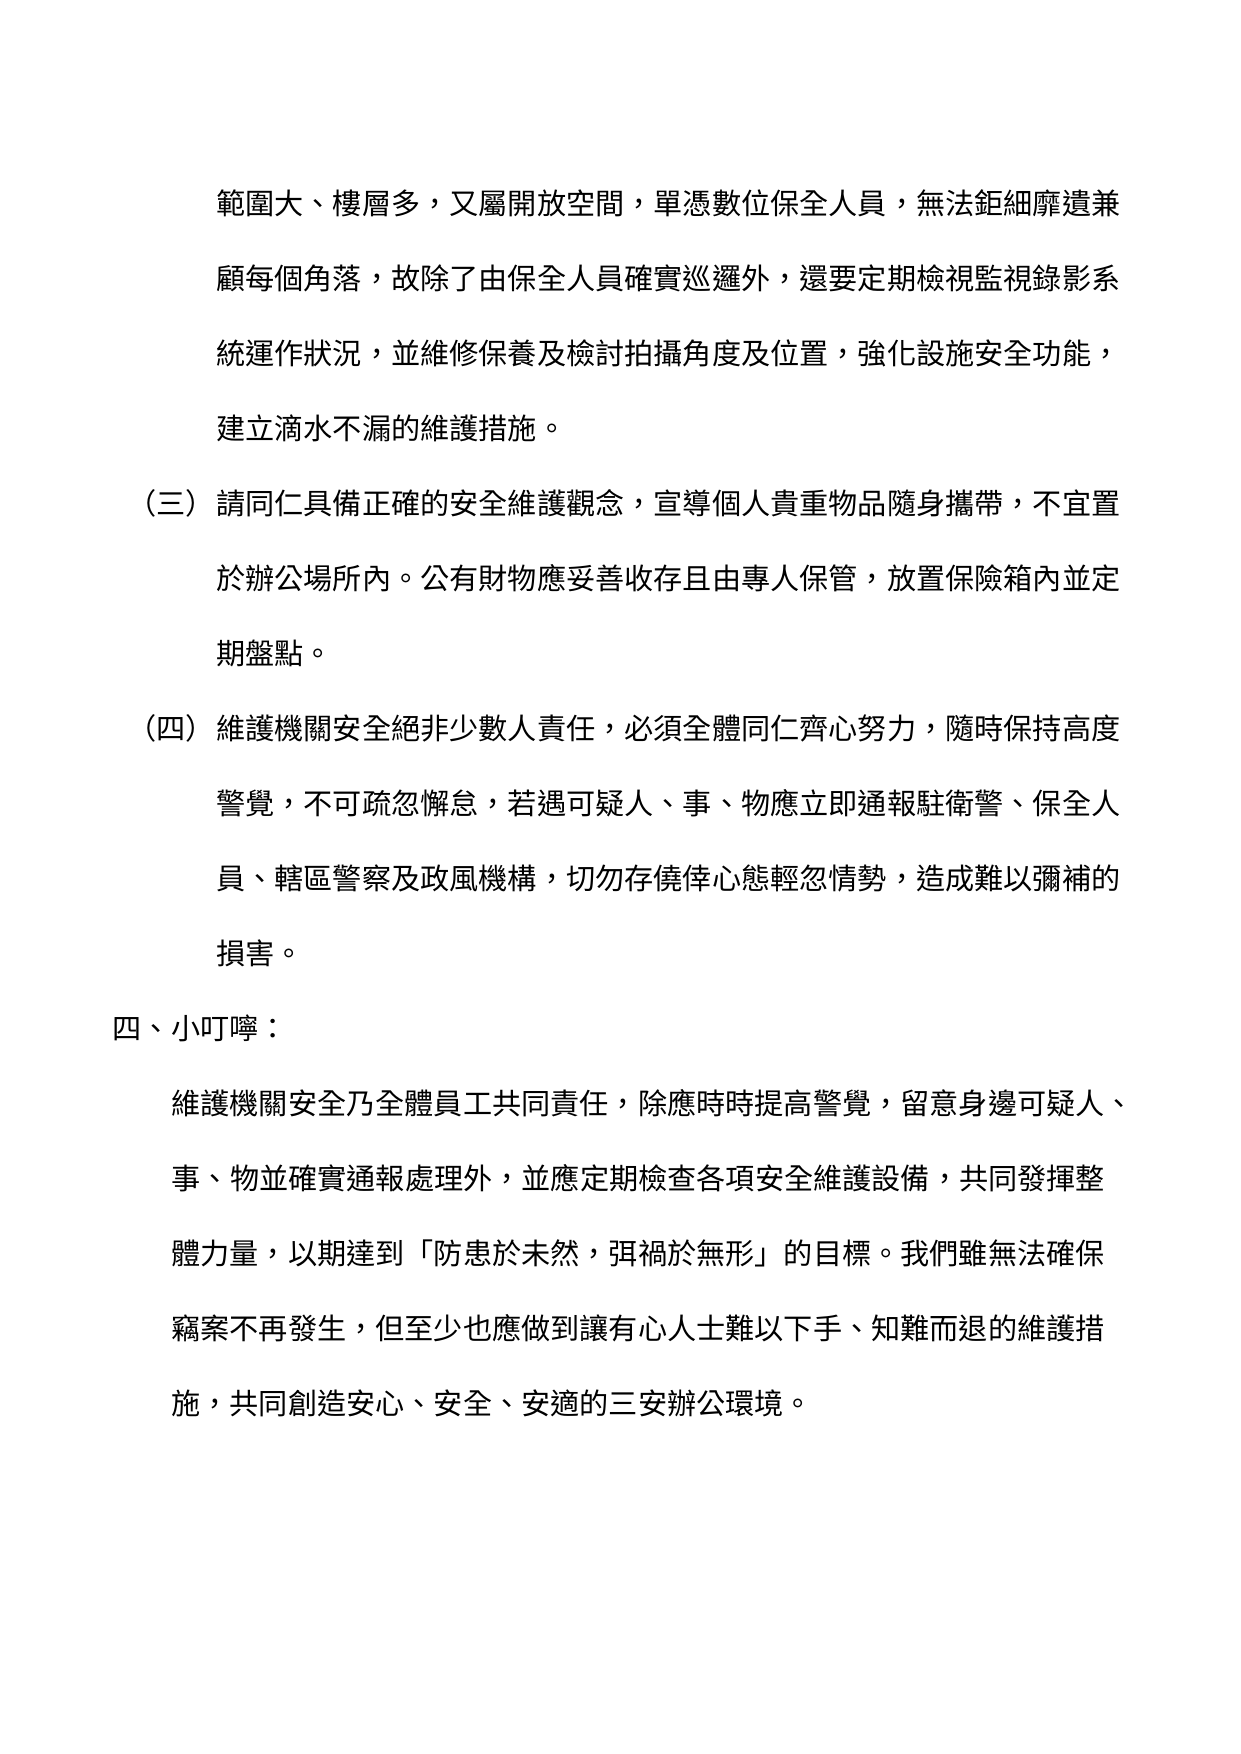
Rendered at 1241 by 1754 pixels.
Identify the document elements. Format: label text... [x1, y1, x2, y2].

text 維護機關安全乃全體員工共同責任，除應時時提高警覺，留意身邊可疑人、 [171, 1064, 1128, 1139]
list 維護機關安全絕非少數人責任，必須全體同仁齊心努力，隨時保持高度警覺，不可疏忽懈怠，若遇可疑人、事、物應立即通報駐衛警、保全人員、轄區警察及政風機構，切勿存僥倖心態輕忽情勢，造成難以彌補的損害。 [127, 689, 1128, 989]
text 四、小叮嚀： [112, 989, 1128, 1064]
list 請同仁具備正確的安全維護觀念，宣導個人貴重物品隨身攜帶，不宜置於辦公場所內。公有財物應妥善收存且由專人保管，放置保險箱內並定期盤點。 [127, 464, 1128, 689]
text 事、物並確實通報處理外，並應定期檢查各項安全維護設備，共同發揮整體力量，以期達到「防患於未然，弭禍於無形」的目標。我們雖無法確保竊案不再發生，但至少也應做到讓有心人士難以下手、知難而退的維護措施，共同創造安心、安全、安適的三安辦公環境。 [171, 1139, 1128, 1439]
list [127, 164, 1128, 464]
